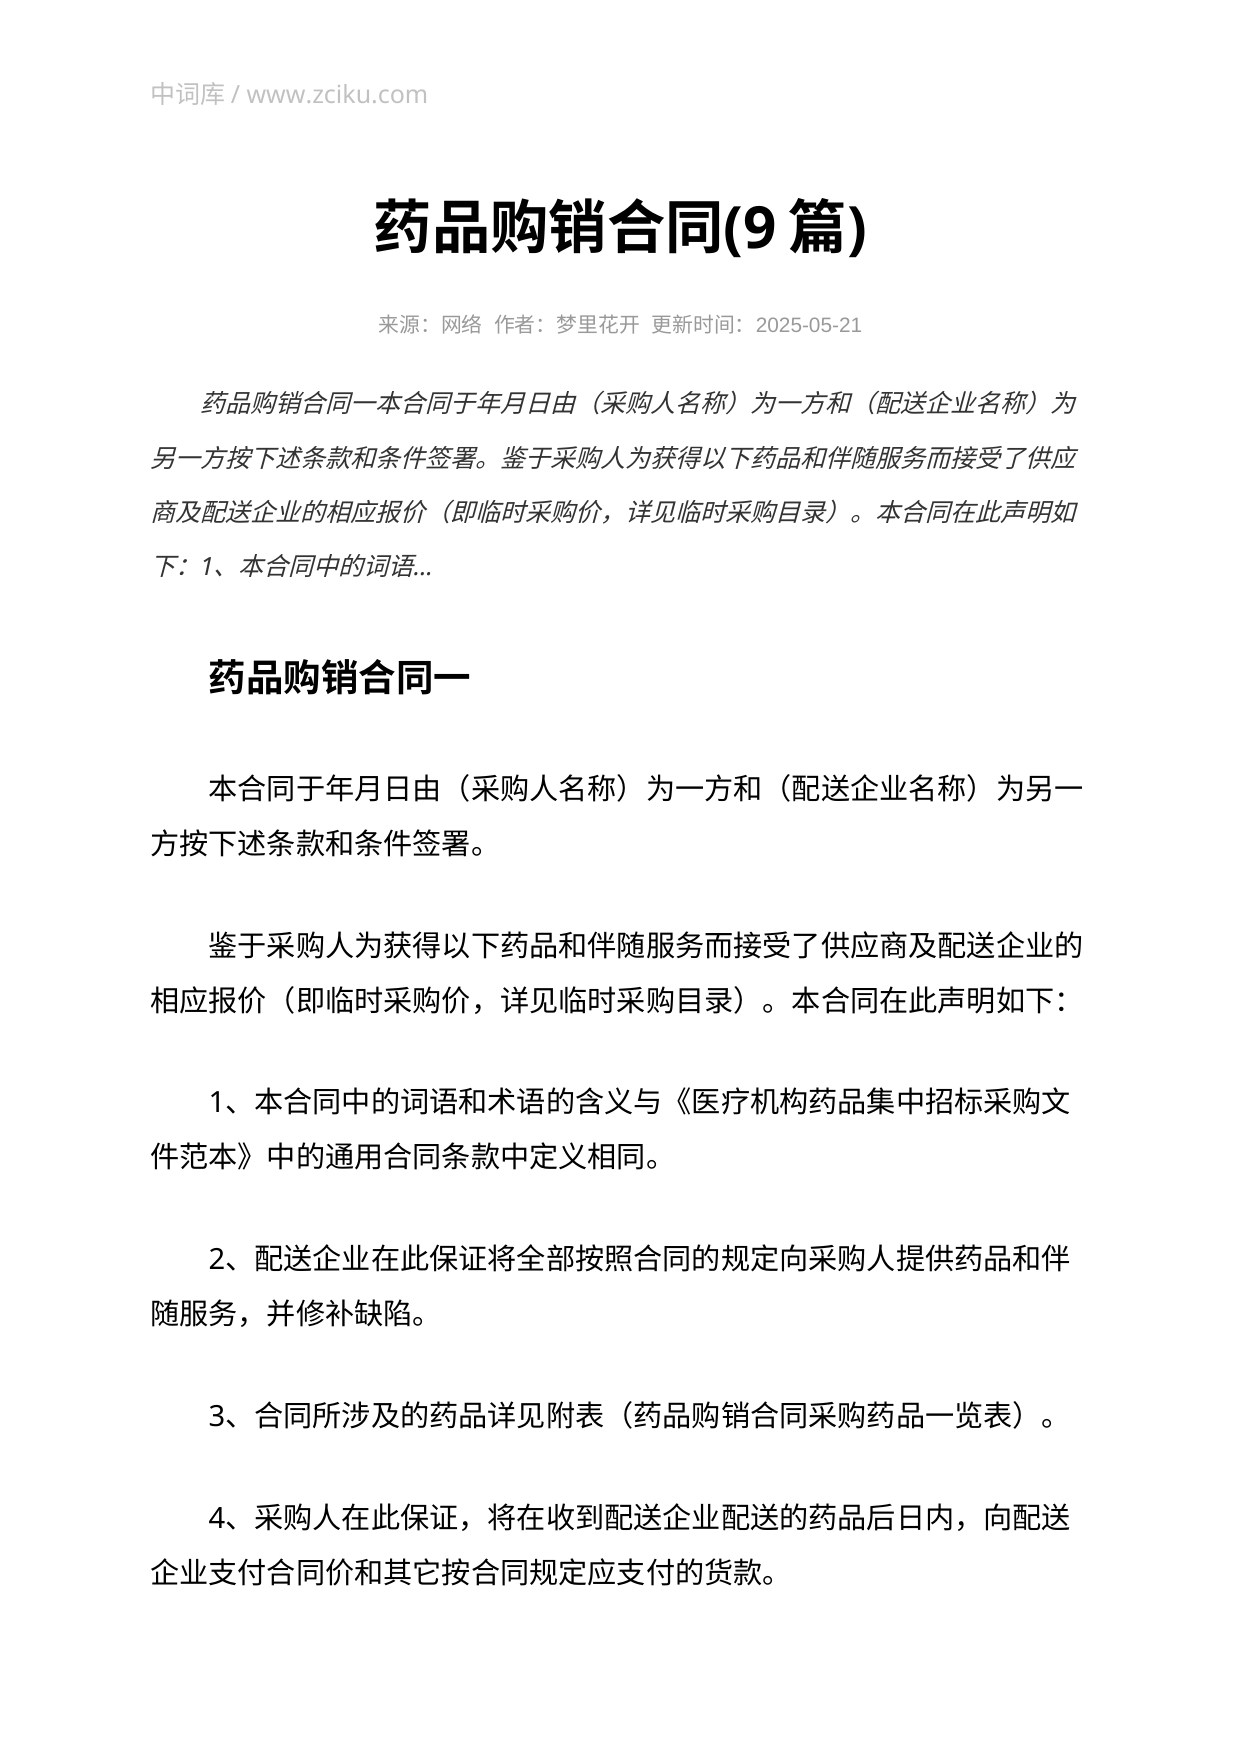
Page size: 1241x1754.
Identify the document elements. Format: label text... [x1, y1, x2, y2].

subtitle 药品购销合同(9篇) [150, 181, 1090, 266]
text 3、合同所涉及的药品详见附表（药品购销合同采购药品一览表）。 [150, 1392, 1090, 1435]
text 鉴于采购人为获得以下药品和伴随服务而接受了供应商及配送企业的相应报价（即临时采购价，详见临时采购目录）。本合同在此声明如下： [150, 922, 1090, 1019]
text 1、本合同中的词语和术语的含义与《医疗机构药品集中招标采购文件范本》中的通用合同条款中定义相同。 [150, 1079, 1090, 1176]
text 药品购销合同一 [150, 648, 1090, 702]
text 来源：网络 作者：梦里花开 更新时间：2025-05-21 [150, 313, 1090, 337]
text 本合同于年月日由（采购人名称）为一方和（配送企业名称）为另一方按下述条款和条件签署。 [150, 766, 1090, 863]
text 2、配送企业在此保证将全部按照合同的规定向采购人提供药品和伴随服务，并修补缺陷。 [150, 1236, 1090, 1333]
text 药品购销合同一本合同于年月日由（采购人名称）为一方和（配送企业名称）为另一方按下述条款和条件签署。鉴于采购人为获得以下药品和伴随服务而接受了供应商及配送企业的相应报价（即临时采购价，详见临时采购目录）。本合同在此声明如下：1、本合同中的词语... [150, 384, 1090, 583]
text 4、采购人在此保证，将在收到配送企业配送的药品后日内，向配送企业支付合同价和其它按合同规定应支付的货款。 [150, 1494, 1090, 1592]
